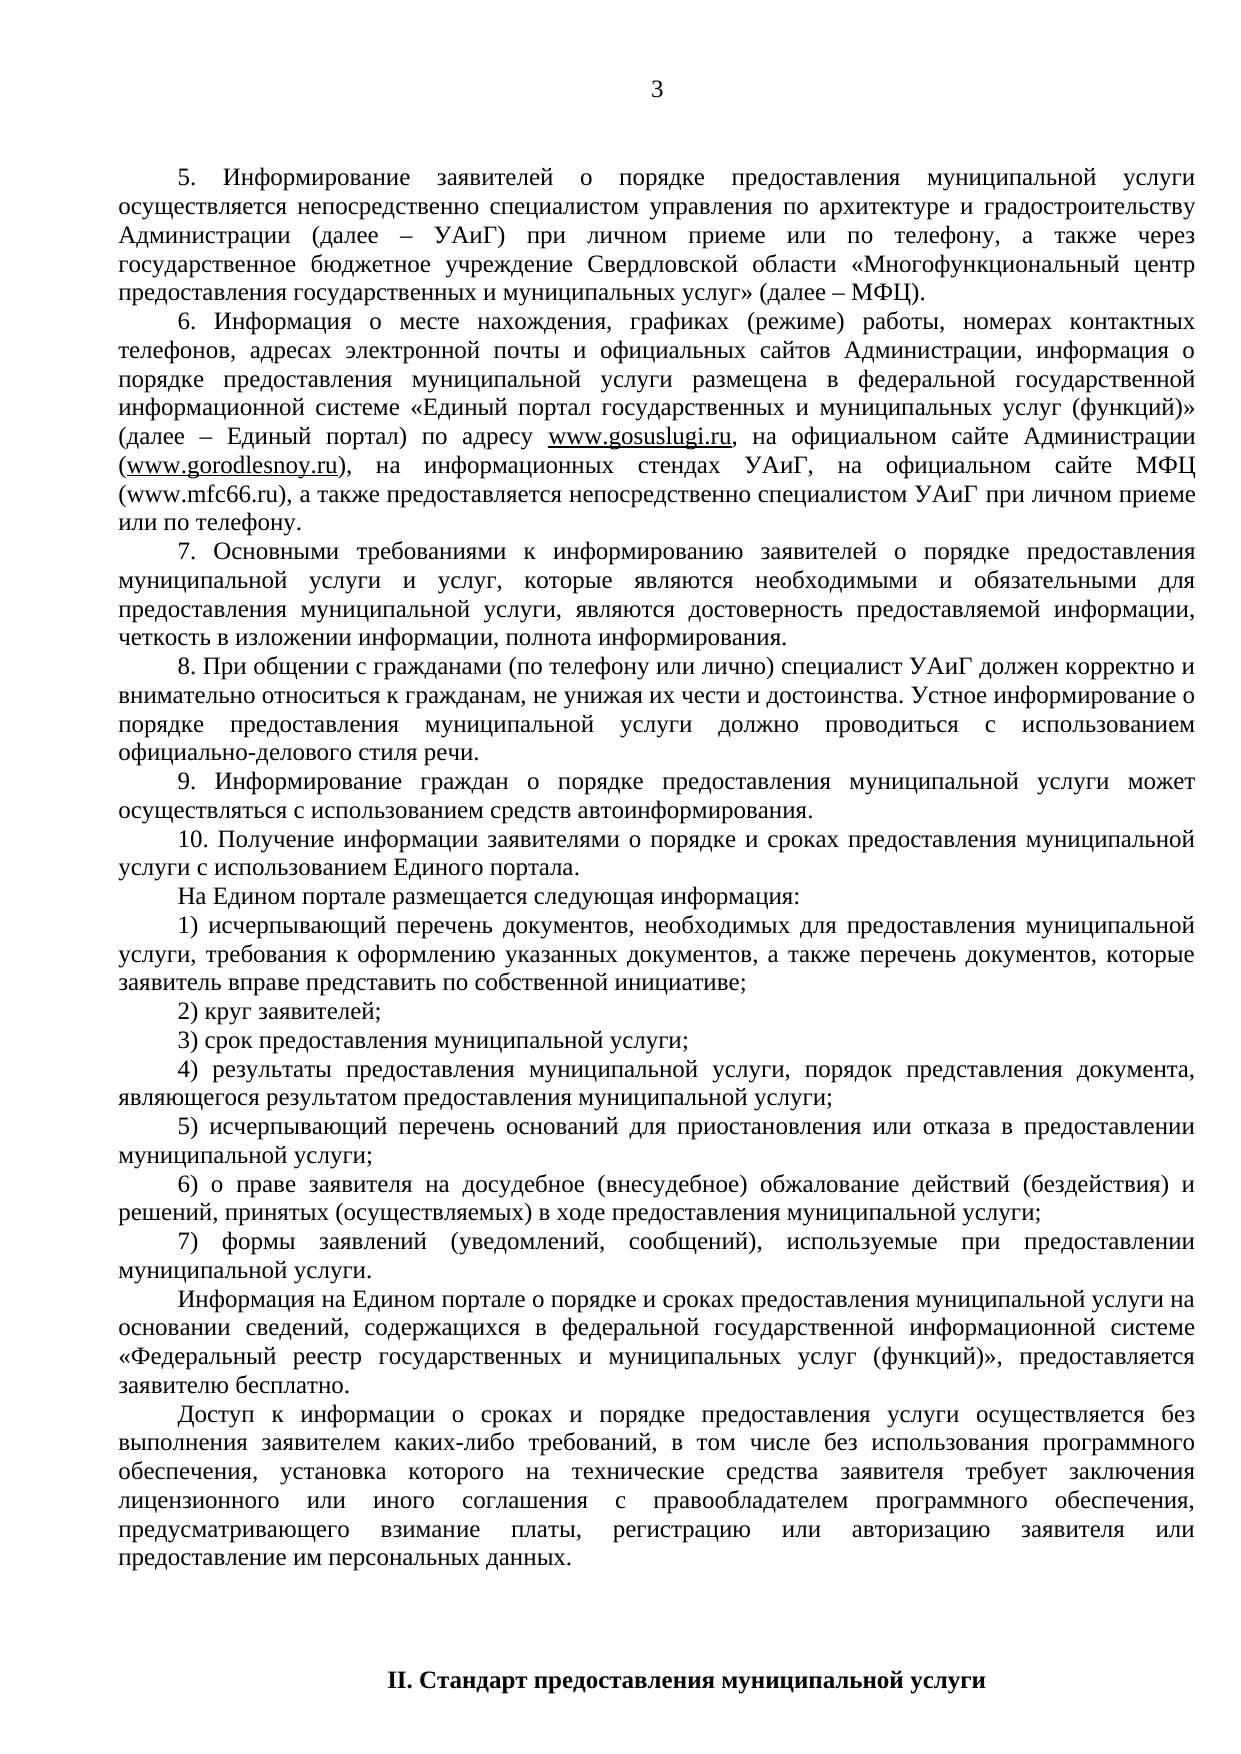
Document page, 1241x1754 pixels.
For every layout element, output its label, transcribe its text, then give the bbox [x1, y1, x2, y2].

text 7) формы заявлений (уведомлений, сообщений), используемые при предоставлении муниципальной услуги. [118, 1226, 1196, 1284]
text 2) круг заявителей; [118, 996, 1196, 1025]
text 10. Получение информации заявителями о порядке и сроках предоставления муниципальной услуги с использованием Единого портала. [118, 824, 1196, 881]
text 8. При общении с гражданами (по телефону или лично) специалист УАиГ должен корректно и внимательно относиться к гражданам, не унижая их чести и достоинства. Устное информирование о порядке предоставления муниципальной услуги должно проводиться с использованием официально-делового стиля речи. [118, 651, 1196, 766]
text 7. Основными требованиями к информированию заявителей о порядке предоставления муниципальной услуги и услуг, которые являются необходимыми и обязательными для предоставления муниципальной услуги, являются достоверность предоставляемой информации, четкость в изложении информации, полнота информирования. [118, 536, 1196, 651]
text II. Стандарт предоставления муниципальной услуги [118, 1665, 1196, 1693]
text 6) о праве заявителя на досудебное (внесудебное) обжалование действий (бездействия) и решений, принятых (осуществляемых) в ходе предоставления муниципальной услуги; [118, 1169, 1196, 1226]
text 5) исчерпывающий перечень оснований для приостановления или отказа в предоставлении муниципальной услуги; [118, 1111, 1196, 1169]
text 5. Информирование заявителей о порядке предоставления муниципальной услуги осуществляется непосредственно специалистом управления по архитектуре и градостроительству Администрации (далее – УАиГ) при личном приеме или по телефону, а также через государственное бюджетное учреждение Свердловской области «Многофункциональный центр предоставления государственных и муниципальных услуг» (далее – МФЦ). [118, 162, 1196, 306]
text 4) результаты предоставления муниципальной услуги, порядок представления документа, являющегося результатом предоставления муниципальной услуги; [118, 1054, 1196, 1111]
text 6. Информация о месте нахождения, графиках (режиме) работы, номерах контактных телефонов, адресах электронной почты и официальных сайтов Администрации, информация о порядке предоставления муниципальной услуги размещена в федеральной государственной информационной системе «Единый портал государственных и муниципальных услуг (функций)» (далее – Единый портал) по адресу www.gosuslugi.ru, на официальном сайте Администрации (www.gorodlesnoy.ru), на информационных стендах УАиГ, на официальном сайте МФЦ (www.mfc66.ru), а также предоставляется непосредственно специалистом УАиГ при личном приеме или по телефону. [118, 306, 1196, 536]
text 1) исчерпывающий перечень документов, необходимых для предоставления муниципальной услуги, требования к оформлению указанных документов, а также перечень документов, которые заявитель вправе представить по собственной инициативе; [118, 910, 1196, 996]
text 9. Информирование граждан о порядке предоставления муниципальной услуги может осуществляться с использованием средств автоинформирования. [118, 766, 1196, 824]
text Доступ к информации о сроках и порядке предоставления услуги осуществляется без выполнения заявителем каких-либо требований, в том числе без использования программного обеспечения, установка которого на технические средства заявителя требует заключения лицензионного или иного соглашения с правообладателем программного обеспечения, предусматривающего взимание платы, регистрацию или авторизацию заявителя или предоставление им персональных данных. [118, 1399, 1196, 1571]
text Информация на Едином портале о порядке и сроках предоставления муниципальной услуги на основании сведений, содержащихся в федеральной государственной информационной системе «Федеральный реестр государственных и муниципальных услуг (функций)», предоставляется заявителю бесплатно. [118, 1284, 1196, 1399]
text 3) срок предоставления муниципальной услуги; [118, 1025, 1196, 1054]
text На Едином портале размещается следующая информация: [118, 881, 1196, 910]
